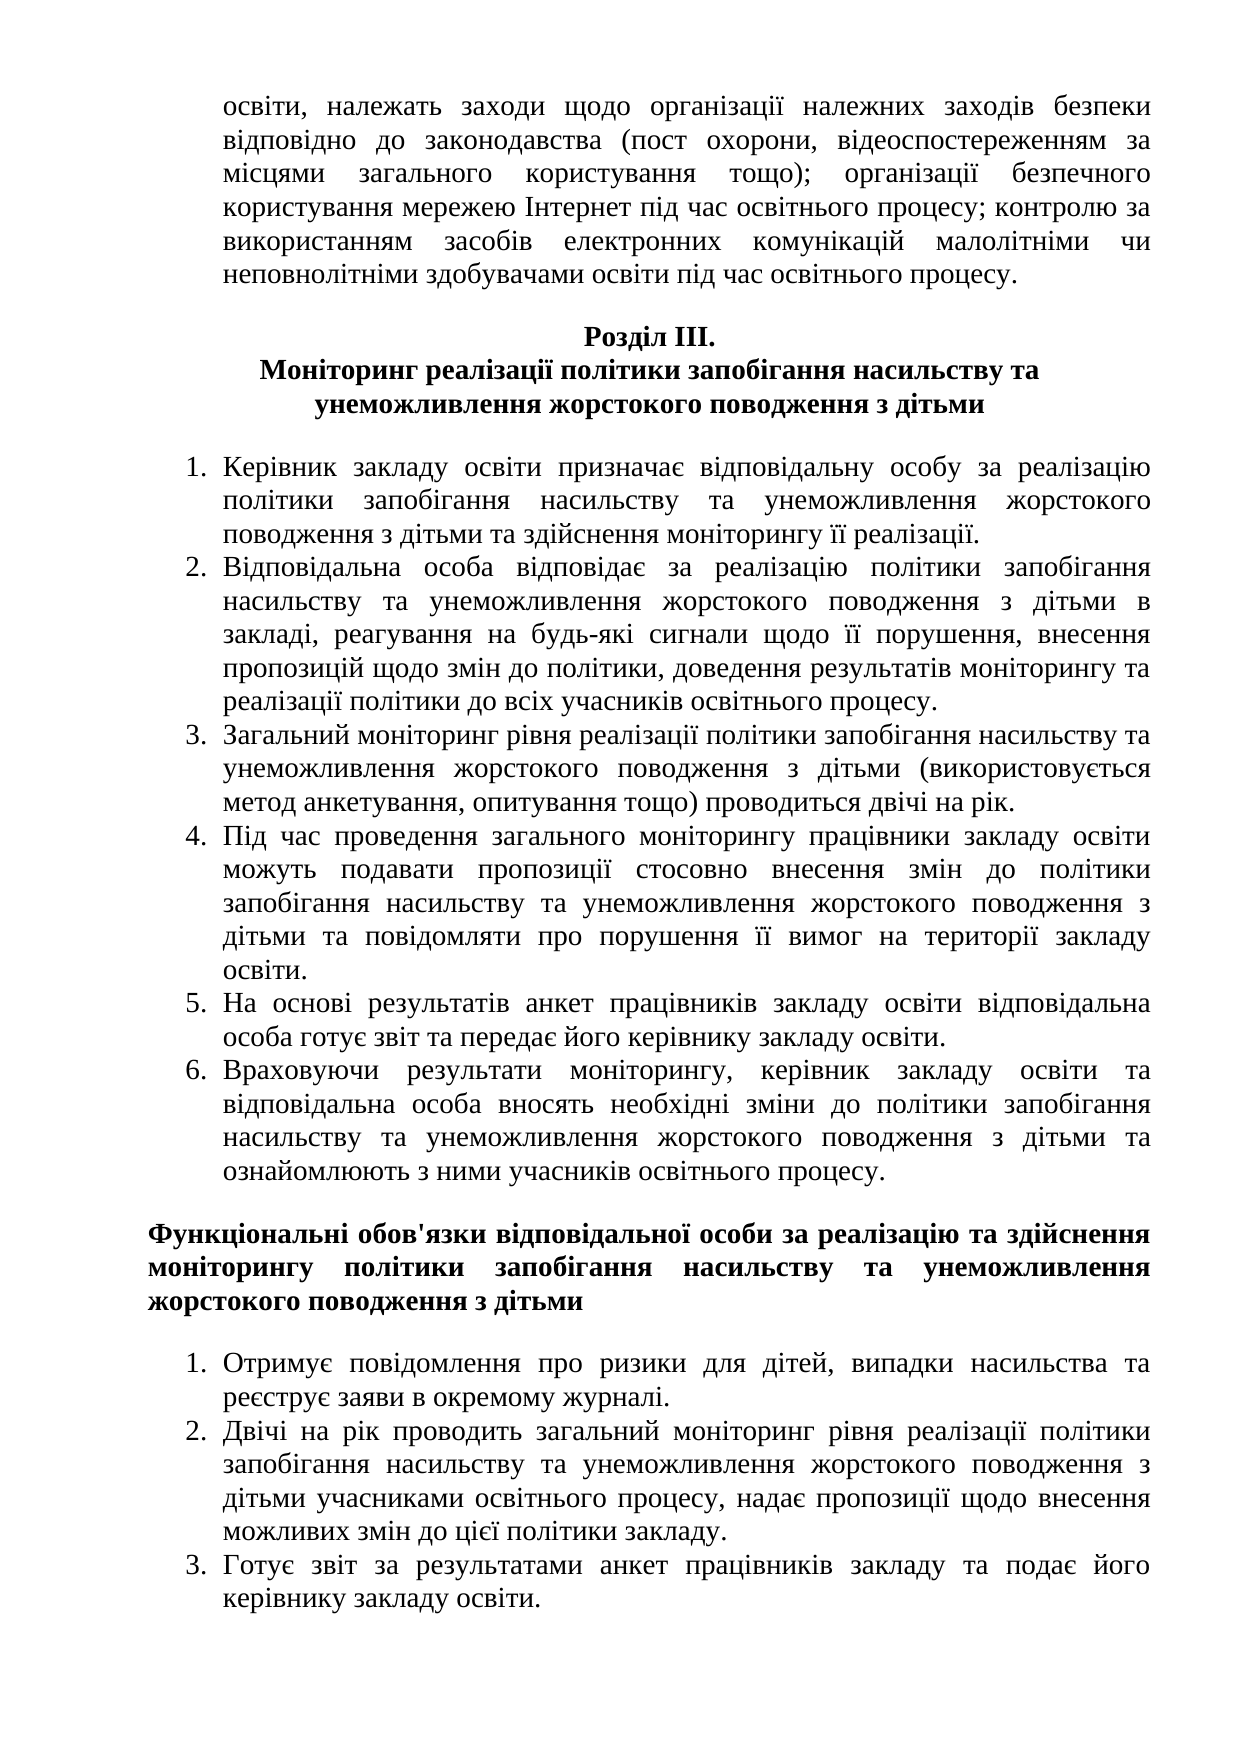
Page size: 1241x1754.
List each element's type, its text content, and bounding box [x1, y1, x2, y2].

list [185, 88, 1152, 290]
list Отримує повідомлення про ризики для дітей, випадки насильства та реєструє заяви в окремому журналі. [185, 1346, 1152, 1413]
list Керівник закладу освіти призначає відповідальну особу за реалізацію політики запобігання насильству та унеможливлення жорстокого поводження з дітьми та здійснення моніторингу її реалізації. [185, 449, 1152, 549]
list Враховуючи результати моніторингу, керівник закладу освіти та відповідальна особа вносять необхідні зміни до політики запобігання насильству та унеможливлення жорстокого поводження з дітьми та ознайомлюють з ними учасників освітнього процесу. [185, 1052, 1152, 1187]
list На основі результатів анкет працівників закладу освіти відповідальна особа готує звіт та передає його керівнику закладу освіти. [185, 985, 1152, 1052]
text Функціональні обов'язки відповідальної особи за реалізацію та здійснення моніторингу політики запобігання насильству та унеможливлення жорстокого поводження з дітьми [148, 1216, 1152, 1316]
list Відповідальна особа відповідає за реалізацію політики запобігання насильству та унеможливлення жорстокого поводження з дітьми в закладі, реагування на будь-які сигнали щодо її порушення, внесення пропозицій щодо змін до політики, доведення результатів моніторингу та реалізації політики до всіх учасників освітнього процесу. [185, 549, 1152, 717]
text Розділ ІІІ. [148, 319, 1152, 352]
list Загальний моніторинг рівня реалізації політики запобігання насильству та унеможливлення жорстокого поводження з дітьми (використовується метод анкетування, опитування тощо) проводиться двічі на рік. [185, 717, 1152, 818]
text Моніторинг реалізації політики запобігання насильству та унеможливлення жорстокого поводження з дітьми [148, 352, 1152, 419]
list Двічі на рік проводить загальний моніторинг рівня реалізації політики запобігання насильству та унеможливлення жорстокого поводження з дітьми учасниками освітнього процесу, надає пропозиції щодо внесення можливих змін до цієї політики закладу. [185, 1413, 1152, 1547]
list Під час проведення загального моніторингу працівники закладу освіти можуть подавати пропозиції стосовно внесення змін до політики запобігання насильству та унеможливлення жорстокого поводження з дітьми та повідомляти про порушення її вимог на території закладу освіти. [185, 818, 1152, 985]
list Готує звіт за результатами анкет працівників закладу та подає його керівнику закладу освіти. [185, 1547, 1152, 1614]
